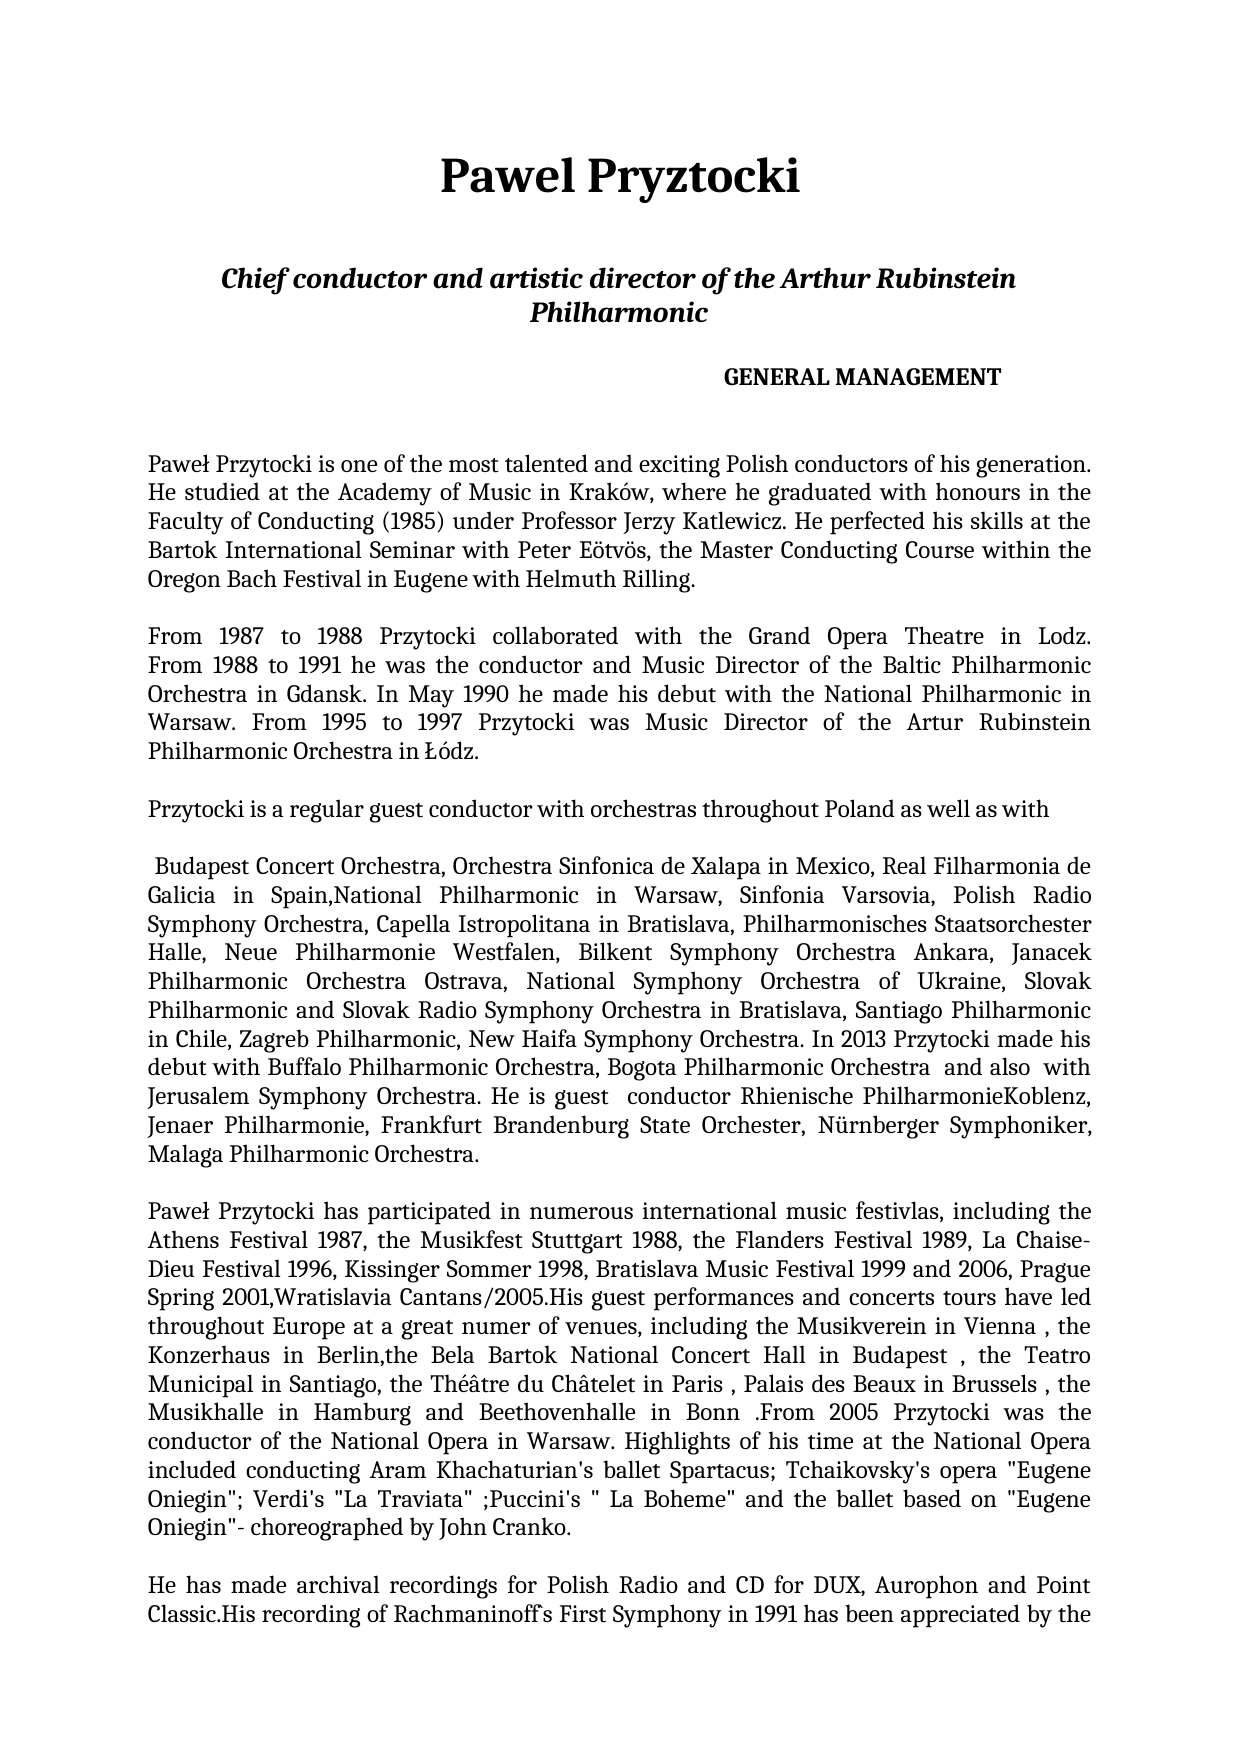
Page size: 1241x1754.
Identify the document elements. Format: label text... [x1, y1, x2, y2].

text Budapest Concert Orchestra, Orchestra Sinfonica de Xalapa in Mexico, Real Filharmonia de Galicia in Spain,National Philharmonic in Warsaw, Sinfonia Varsovia, Polish Radio Symphony Orchestra, Capella Istropolitana in Bratislava, Philharmonisches Staatsorchester Halle, Neue Philharmonie Westfalen, Bilkent Symphony Orchestra Ankara, Janacek Philharmonic Orchestra Ostrava, National Symphony Orchestra of Ukraine, Slovak Philharmonic and Slovak Radio Symphony Orchestra in Bratislava, Santiago Philharmonic in Chile, Zagreb Philharmonic, New Haifa Symphony Orchestra. In 2013 Przytocki made his debut with Buffalo Philharmonic Orchestra, Bogota Philharmonic Orchestra and also with Jerusalem Symphony Orchestra. He is guest conductor Rhienische PhilharmonieKoblenz, Jenaer Philharmonie, Frankfurt Brandenburg State Orchester, Nürnberger Symphoniker, Malaga Philharmonic Orchestra. [148, 852, 1093, 1168]
text Paweł Przytocki is one of the most talented and exciting Polish conductors of his generation. He studied at the Academy of Music in Kraków, where he graduated with honours in the Faculty of Conducting (1985) under Professor Jerzy Katlewicz. He perfected his skills at the Bartok International Seminar with Peter Eötvös, the Master Conducting Course within the Oregon Bach Festival in Eugene with Helmuth Rilling. [148, 449, 1093, 593]
text GENERAL MANAGEMENT [148, 363, 1093, 392]
text Przytocki is a regular guest conductor with orchestras throughout Poland as well as with [148, 794, 1093, 823]
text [148, 1571, 1093, 1628]
text Pawel Pryztocki [148, 148, 1093, 205]
text Paweł Przytocki has participated in numerous international music festivlas, including the Athens Festival 1987, the Musikfest Stuttgart 1988, the Flanders Festival 1989, La Chaise- Dieu Festival 1996, Kissinger Sommer 1998, Bratislava Music Festival 1999 and 2006, Prague Spring 2001,Wratislavia Cantans/2005.His guest performances and concerts tours have led throughout Europe at a great numer of venues, including the Musikverein in Vienna , the Konzerhaus in Berlin,the Bela Bartok National Concert Hall in Budapest , the Teatro Municipal in Santiago, the Théâtre du Châtelet in Paris , Palais des Beaux in Brussels , the Musikhalle in Hamburg and Beethovenhalle in Bonn .From 2005 Przytocki was the conductor of the National Opera in Warsaw. Highlights of his time at the National Opera included conducting Aram Khachaturian's ballet Spartacus; Tchaikovsky's opera "Eugene Oniegin"; Verdi's "La Traviata" ;Puccini's " La Boheme" and the ballet based on "Eugene Oniegin"- choreographed by John Cranko. [148, 1197, 1093, 1542]
text Chief conductor and artistic director of the Arthur Rubinstein Philharmonic [148, 263, 1093, 330]
text From 1987 to 1988 Przytocki collaborated with the Grand Opera Theatre in Lodz. From 1988 to 1991 he was the conductor and Music Director of the Baltic Philharmonic Orchestra in Gdansk. In May 1990 he made his debut with the National Philharmonic in Warsaw. From 1995 to 1997 Przytocki was Music Director of the Artur Rubinstein Philharmonic Orchestra in Łódz. [148, 622, 1093, 766]
